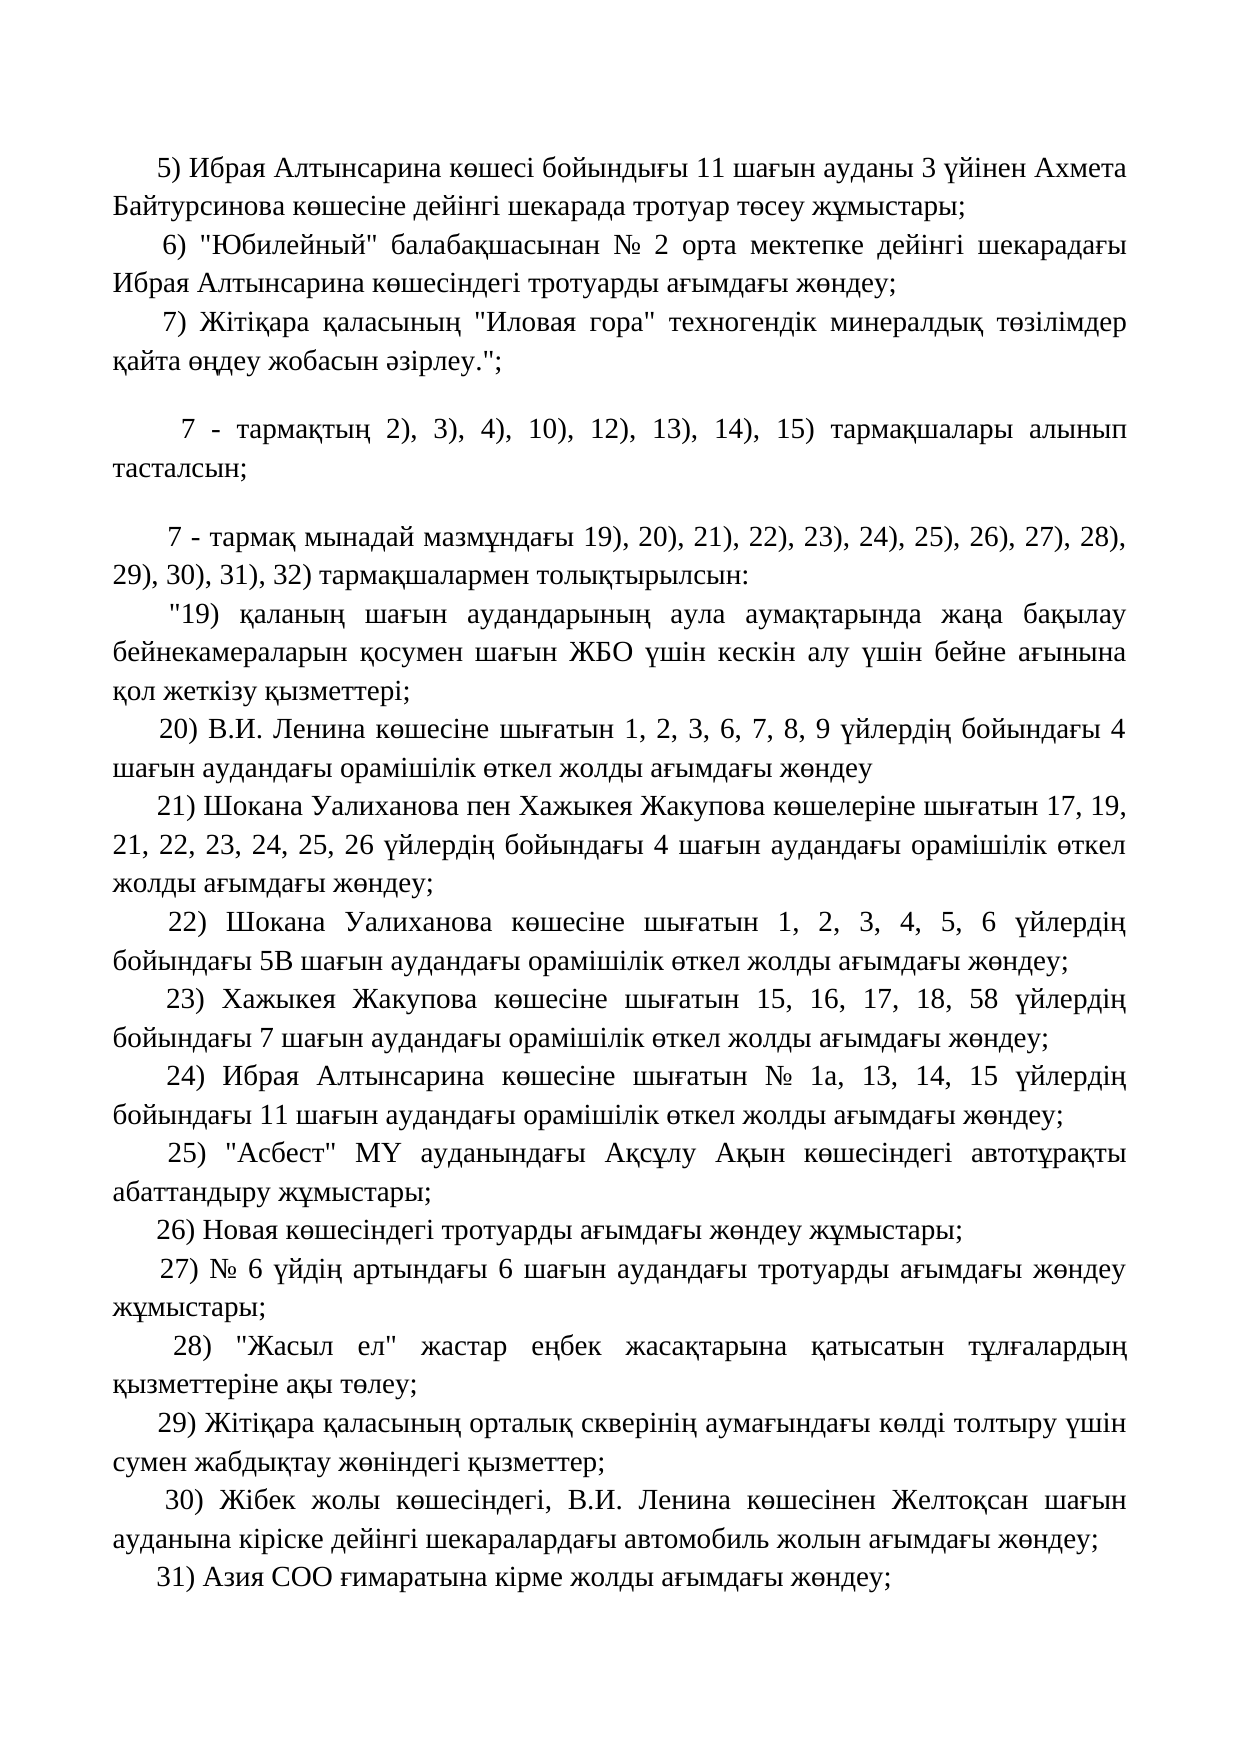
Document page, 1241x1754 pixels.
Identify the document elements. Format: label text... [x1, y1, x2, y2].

text 7 - тармақтың 2), 3), 4), 10), 12), 13), 14), 15) тармақшалары алынып тасталсын; [112, 411, 1128, 483]
text 21) Шокана Уалиханова пен Хажыкея Жакупова көшелеріне шығатын 17, 19, 21, 22, 23, 24, 25, 26 үйлердің бойындағы 4 шағын аудандағы орамішілік өткел жолды ағымдағы жөндеу; [112, 788, 1128, 899]
text 22) Шокана Уалиханова көшесіне шығатын 1, 2, 3, 4, 5, 6 үйлердің бойындағы 5В шағын аудандағы орамішілік өткел жолды ағымдағы жөндеу; [112, 904, 1128, 976]
text 28) "Жасыл ел" жастар еңбек жасақтарына қатысатын тұлғалардың қызметтеріне ақы төлеу; [112, 1328, 1128, 1400]
text 29) Жітіқара қаласының орталық скверінің аумағындағы көлді толтыру үшін сумен жабдықтау жөніндегі қызметтер; [112, 1405, 1128, 1477]
text 24) Ибрая Алтынсарина көшесіне шығатын № 1а, 13, 14, 15 үйлердің бойындағы 11 шағын аудандағы орамішілік өткел жолды ағымдағы жөндеу; [112, 1058, 1128, 1130]
text "19) қаланың шағын аудандарының аула аумақтарында жаңа бақылау бейнекамераларын қосумен шағын ЖБО үшін кескін алу үшін бейне ағынына қол жеткізу қызметтері; [112, 596, 1128, 706]
text 7) Жітіқара қаласының "Иловая гора" техногендік минералдық төзілімдер қайта өңдеу жобасын әзірлеу."; [112, 304, 1128, 376]
text 6) "Юбилейный" балабақшасынан № 2 орта мектепке дейінгі шекарадағы Ибрая Алтынсарина көшесіндегі тротуарды ағымдағы жөндеу; [112, 227, 1128, 299]
text 26) Новая көшесіндегі тротуарды ағымдағы жөндеу жұмыстары; [112, 1212, 1128, 1246]
text 20) В.И. Ленина көшесіне шығатын 1, 2, 3, 6, 7, 8, 9 үйлердің бойындағы 4 шағын аудандағы орамішілік өткел жолды ағымдағы жөндеу [112, 711, 1128, 783]
text 25) "Асбест" МҮ ауданындағы Ақсұлу Ақын көшесіндегі автотұрақты абаттандыру жұмыстары; [112, 1135, 1128, 1207]
text 27) № 6 үйдің артындағы 6 шағын аудандағы тротуарды ағымдағы жөндеу жұмыстары; [112, 1251, 1128, 1323]
text 5) Ибрая Алтынсарина көшесі бойындығы 11 шағын ауданы 3 үйінен Ахмета Байтурсинова көшесіне дейінгі шекарада тротуар төсеу жұмыстары; [112, 150, 1128, 222]
text 23) Хажыкея Жакупова көшесіне шығатын 15, 16, 17, 18, 58 үйлердің бойындағы 7 шағын аудандағы орамішілік өткел жолды ағымдағы жөндеу; [112, 981, 1128, 1053]
text 31) Азия СОО ғимаратына кірме жолды ағымдағы жөндеу; [112, 1559, 1128, 1593]
text 30) Жібек жолы көшесіндегі, В.И. Ленина көшесінен Желтоқсан шағын ауданына кіріске дейінгі шекаралардағы автомобиль жолын ағымдағы жөндеу; [112, 1482, 1128, 1554]
text 7 - тармақ мынадай мазмұндағы 19), 20), 21), 22), 23), 24), 25), 26), 27), 28), 29), 30), 31), 32) тармақшалармен толықтырылсын: [112, 519, 1128, 591]
